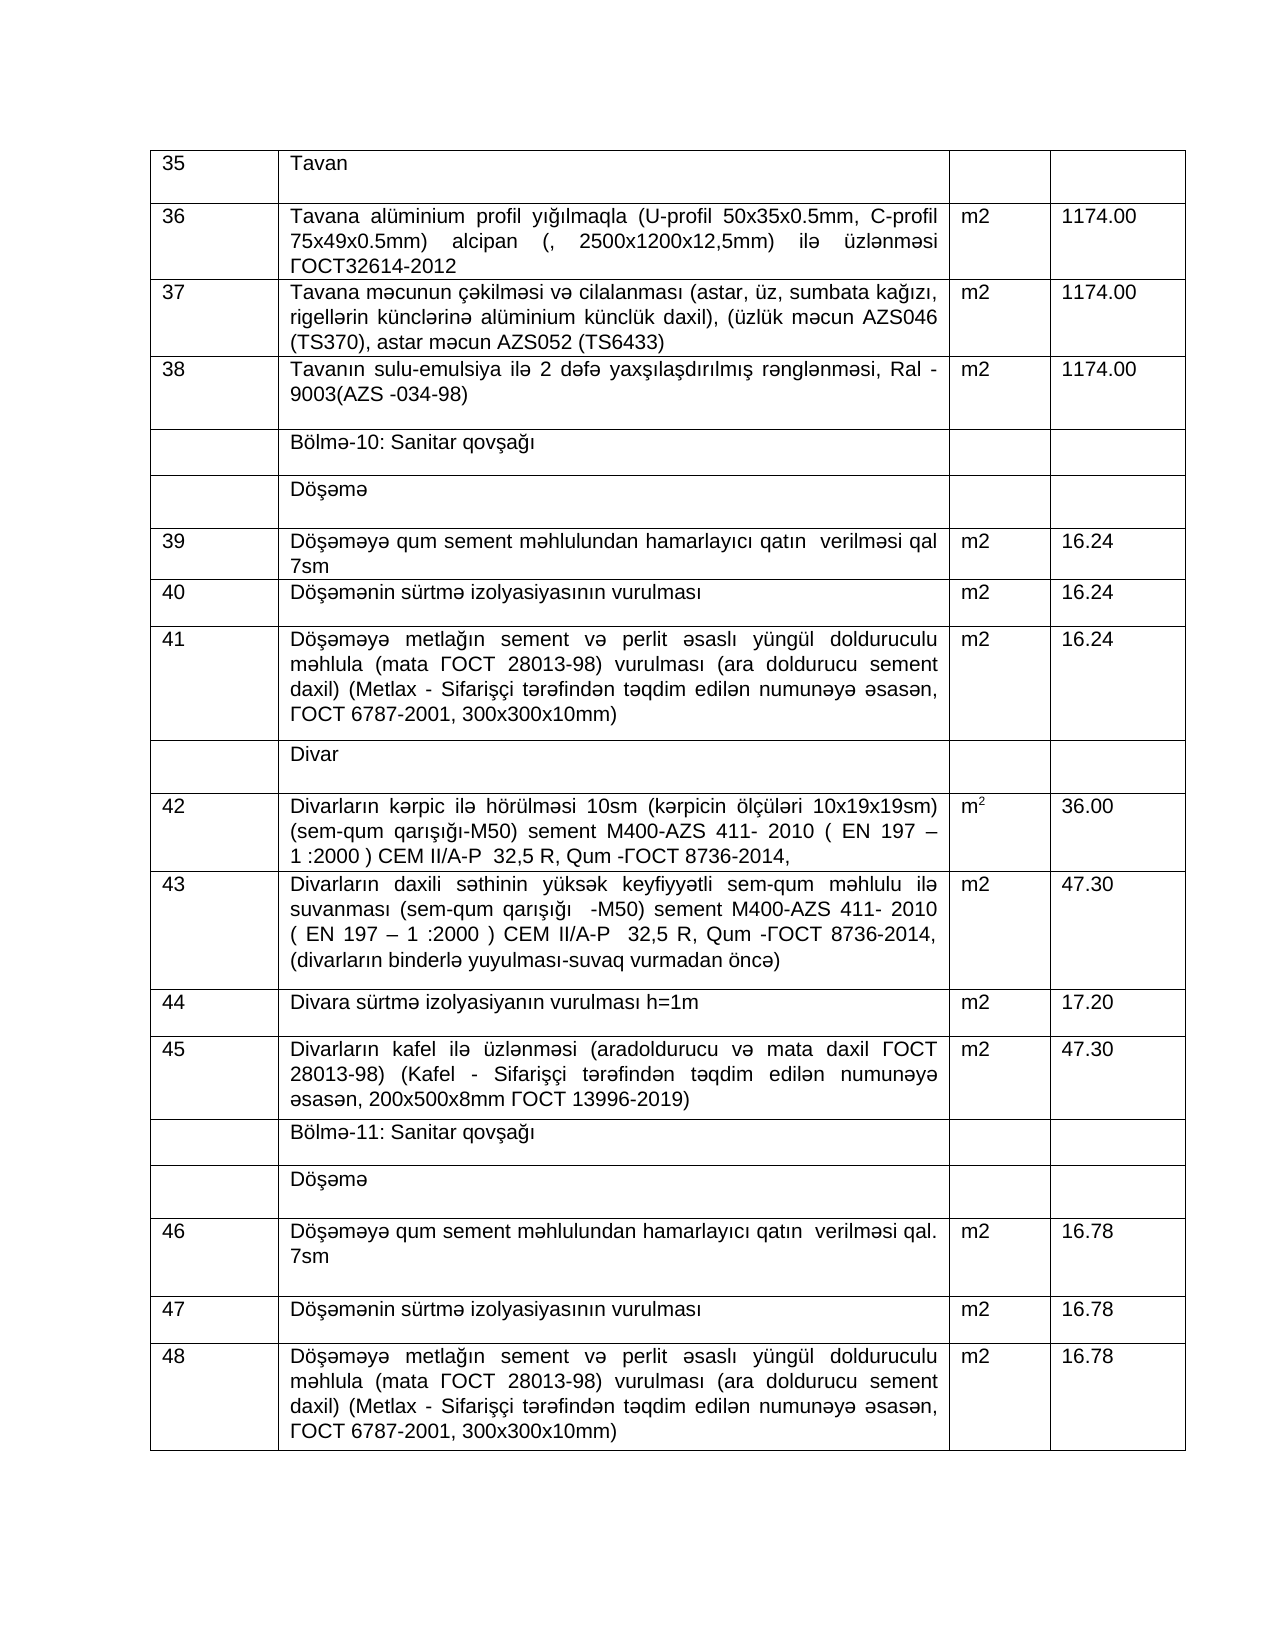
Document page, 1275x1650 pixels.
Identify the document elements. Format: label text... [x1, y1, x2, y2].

table_cell [1051, 151, 1185, 202]
table_cell Döşəmə [279, 476, 949, 528]
table_cell 17.20 [1051, 990, 1185, 1036]
table_cell [950, 430, 1050, 475]
table_cell [151, 430, 278, 475]
table_cell 43 [151, 872, 278, 989]
table_cell Döşəməyə metlağın sement və perlit əsaslı yüngül dolduruculu məhlula (mata ГОСТ 28013-98) vurulması (ara doldurucu sement daxil) (Metlax - Sifarişçi tərəfindən təqdim edilən numunəyə əsasən, ГОСТ 6787-2001, 300x300x10mm) [279, 627, 949, 740]
table_cell m2 [950, 627, 1050, 740]
table_cell 44 [151, 990, 278, 1036]
table_cell Divara sürtmə izolyasiyanın vurulması h=1m [279, 990, 949, 1036]
table_cell 16.24 [1051, 627, 1185, 740]
table_cell m2 [950, 872, 1050, 989]
table_cell [1051, 1166, 1185, 1218]
table_cell Döşəməyə qum sement məhlulundan hamarlayıcı qatın verilməsi qal 7sm [279, 529, 949, 579]
table_cell 47 [151, 1297, 278, 1343]
table_cell 48 [151, 1344, 278, 1450]
table_cell 16.24 [1051, 529, 1185, 579]
table_cell 35 [151, 151, 278, 202]
table_cell 16.78 [1051, 1297, 1185, 1343]
table_cell 16.24 [1051, 580, 1185, 626]
table_cell m2 [950, 794, 1050, 871]
table_cell Bölmə-11: Sanitar qovşağı [279, 1120, 949, 1165]
table_cell 16.78 [1051, 1219, 1185, 1296]
table_cell [950, 476, 1050, 528]
table_cell 1174.00 [1051, 280, 1185, 356]
table_cell Divarların kərpic ilə hörülməsi 10sm (kərpicin ölçüləri 10x19x19sm) (sem-qum qarışığı-M50) sement M400-AZS 411- 2010 ( EN 197 – 1 :2000 ) CEM II/A-P 32,5 R, Qum -ГОСТ 8736-2014, [279, 794, 949, 871]
table_cell 36 [151, 204, 278, 279]
table_cell Döşəməyə metlağın sement və perlit əsaslı yüngül dolduruculu məhlula (mata ГОСТ 28013-98) vurulması (ara doldurucu sement daxil) (Metlax - Sifarişçi tərəfindən təqdim edilən numunəyə əsasən, ГОСТ 6787-2001, 300x300x10mm) [279, 1344, 949, 1450]
table_cell Divarların kafel ilə üzlənməsi (aradoldurucu və mata daxil ГОСТ 28013-98) (Kafel - Sifarişçi tərəfindən təqdim edilən numunəyə əsasən, 200x500x8mm ГОСТ 13996-2019) [279, 1037, 949, 1119]
table_cell Tavan [279, 151, 949, 202]
table_cell Divar [279, 741, 949, 793]
table_cell 42 [151, 794, 278, 871]
table_cell m2 [950, 1344, 1050, 1450]
table_cell 45 [151, 1037, 278, 1119]
table_cell [950, 1120, 1050, 1165]
table_cell m2 [950, 1219, 1050, 1296]
table_cell 36.00 [1051, 794, 1185, 871]
table_cell Döşəmə [279, 1166, 949, 1218]
table_cell 37 [151, 280, 278, 356]
table_cell Tavana alüminium profil yığılmaqla (U-profil 50x35x0.5mm, C-profil 75x49x0.5mm) alcipan (, 2500x1200x12,5mm) ilə üzlənməsi ГОСТ32614-2012 [279, 204, 949, 279]
table_cell m2 [950, 357, 1050, 429]
table_cell m2 [950, 1037, 1050, 1119]
table_cell Döşəmənin sürtmə izolyasiyasının vurulması [279, 580, 949, 626]
table_cell [950, 1166, 1050, 1218]
table_cell [151, 476, 278, 528]
table_cell [1051, 741, 1185, 793]
table_cell 16.78 [1051, 1344, 1185, 1450]
table_cell Tavanın sulu-emulsiya ilə 2 dəfə yaxşılaşdırılmış rənglənməsi, Ral -9003(AZS -034-98) [279, 357, 949, 429]
table_cell m2 [950, 1297, 1050, 1343]
table_cell 47.30 [1051, 872, 1185, 989]
table_cell m2 [950, 204, 1050, 279]
table_cell [151, 1166, 278, 1218]
table_cell 40 [151, 580, 278, 626]
table_cell Bölmə-10: Sanitar qovşağı [279, 430, 949, 475]
table_cell [1051, 476, 1185, 528]
table_cell Tavana məcunun çəkilməsi və cilalanması (astar, üz, sumbata kağızı, rigellərin künclərinə alüminium künclük daxil), (üzlük məcun AZS046 (TS370), astar məcun AZS052 (TS6433) [279, 280, 949, 356]
table_cell 39 [151, 529, 278, 579]
table_cell [151, 741, 278, 793]
table_cell 46 [151, 1219, 278, 1296]
table_cell m2 [950, 990, 1050, 1036]
table_cell 1174.00 [1051, 204, 1185, 279]
table_cell 38 [151, 357, 278, 429]
table_cell Döşəməyə qum sement məhlulundan hamarlayıcı qatın verilməsi qal. 7sm [279, 1219, 949, 1296]
table_cell [1051, 430, 1185, 475]
table_cell [950, 151, 1050, 202]
table_cell Döşəmənin sürtmə izolyasiyasının vurulması [279, 1297, 949, 1343]
table_cell 47.30 [1051, 1037, 1185, 1119]
table_cell [950, 741, 1050, 793]
table_cell 1174.00 [1051, 357, 1185, 429]
table_cell m2 [950, 529, 1050, 579]
table_cell [151, 1120, 278, 1165]
table_cell Divarların daxili səthinin yüksək keyfiyyətli sem-qum məhlulu ilə suvanması (sem-qum qarışığı -M50) sement M400-AZS 411- 2010 ( EN 197 – 1 :2000 ) CEM II/A-P 32,5 R, Qum -ГОСТ 8736-2014,(divarların binderlə yuyulması-suvaq vurmadan öncə) [279, 872, 949, 989]
table_cell 41 [151, 627, 278, 740]
table_cell m2 [950, 580, 1050, 626]
table_cell m2 [950, 280, 1050, 356]
table_cell [1051, 1120, 1185, 1165]
